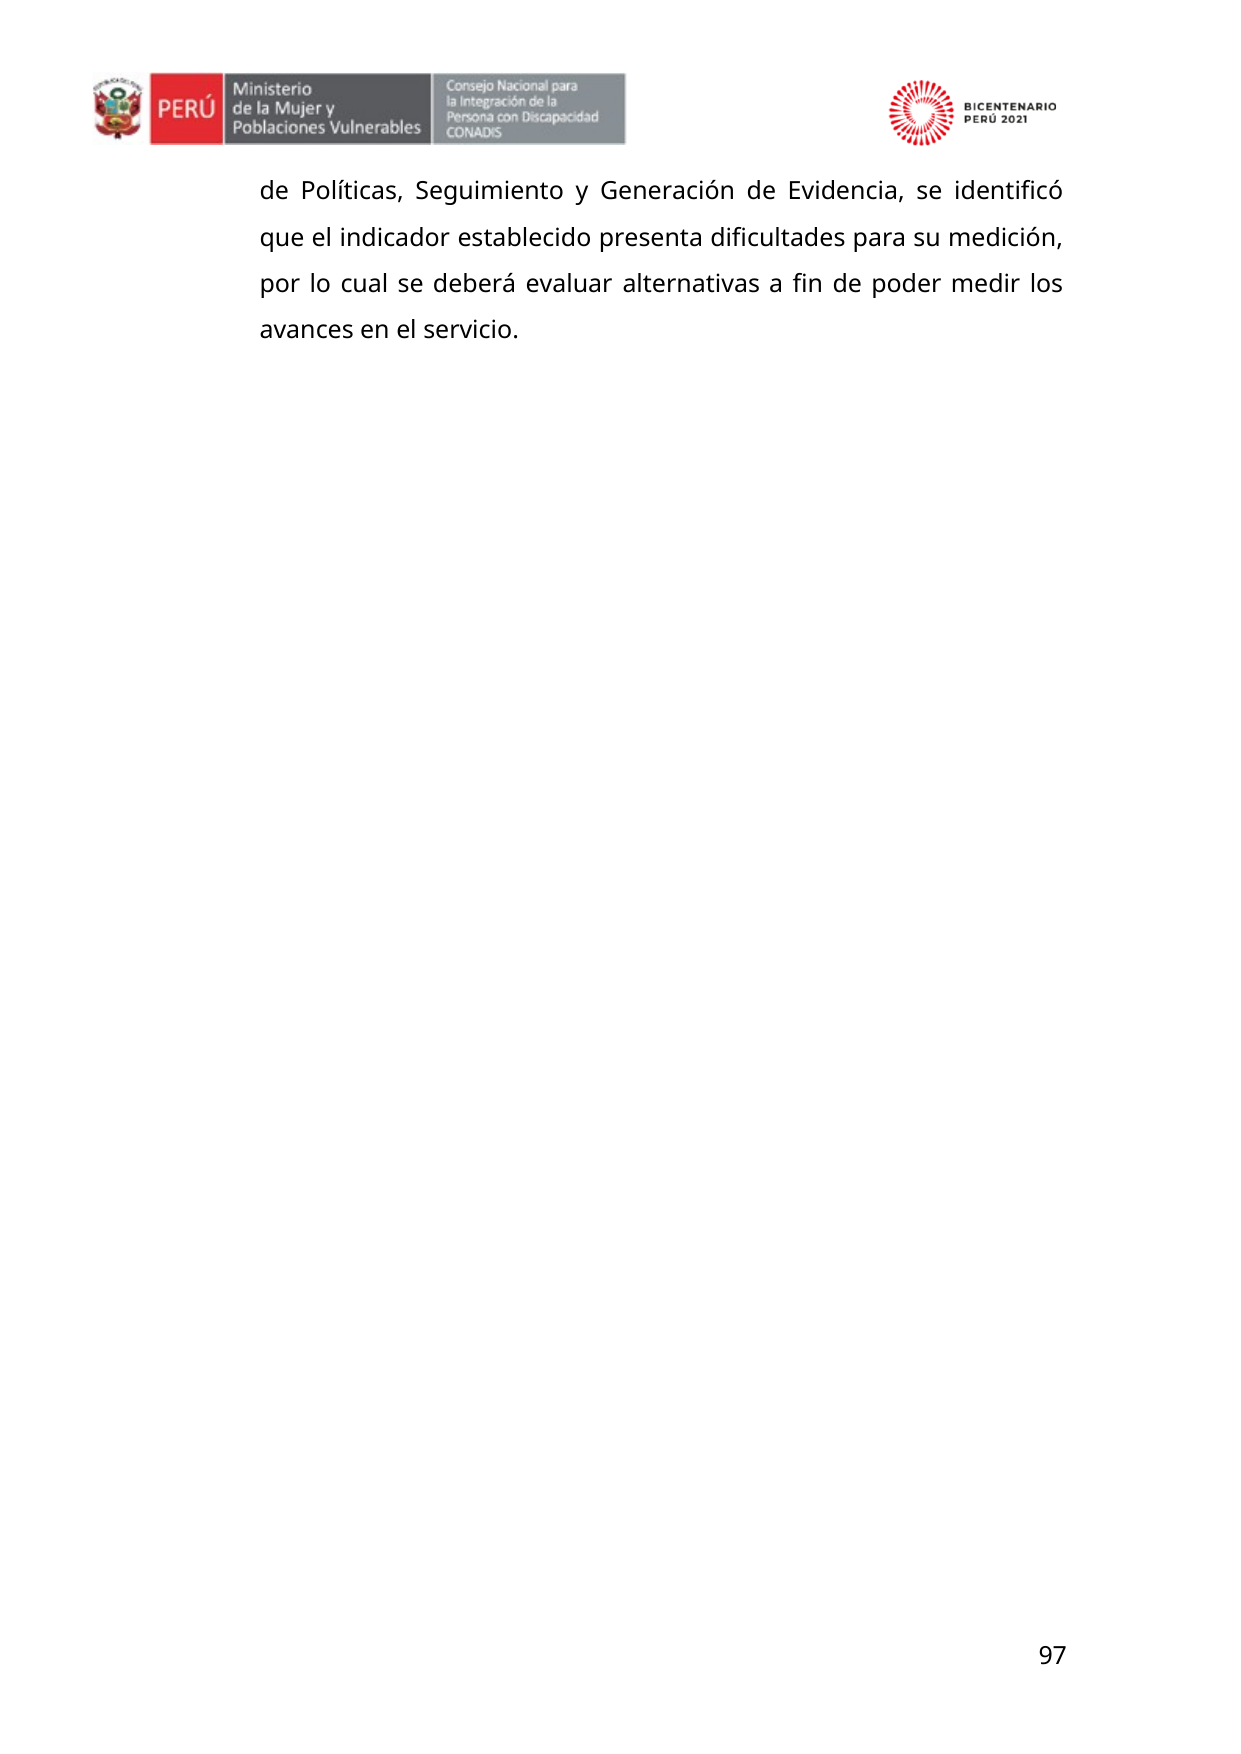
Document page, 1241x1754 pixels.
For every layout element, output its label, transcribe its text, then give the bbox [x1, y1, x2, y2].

picture [92, 72, 628, 145]
picture [888, 80, 1057, 146]
